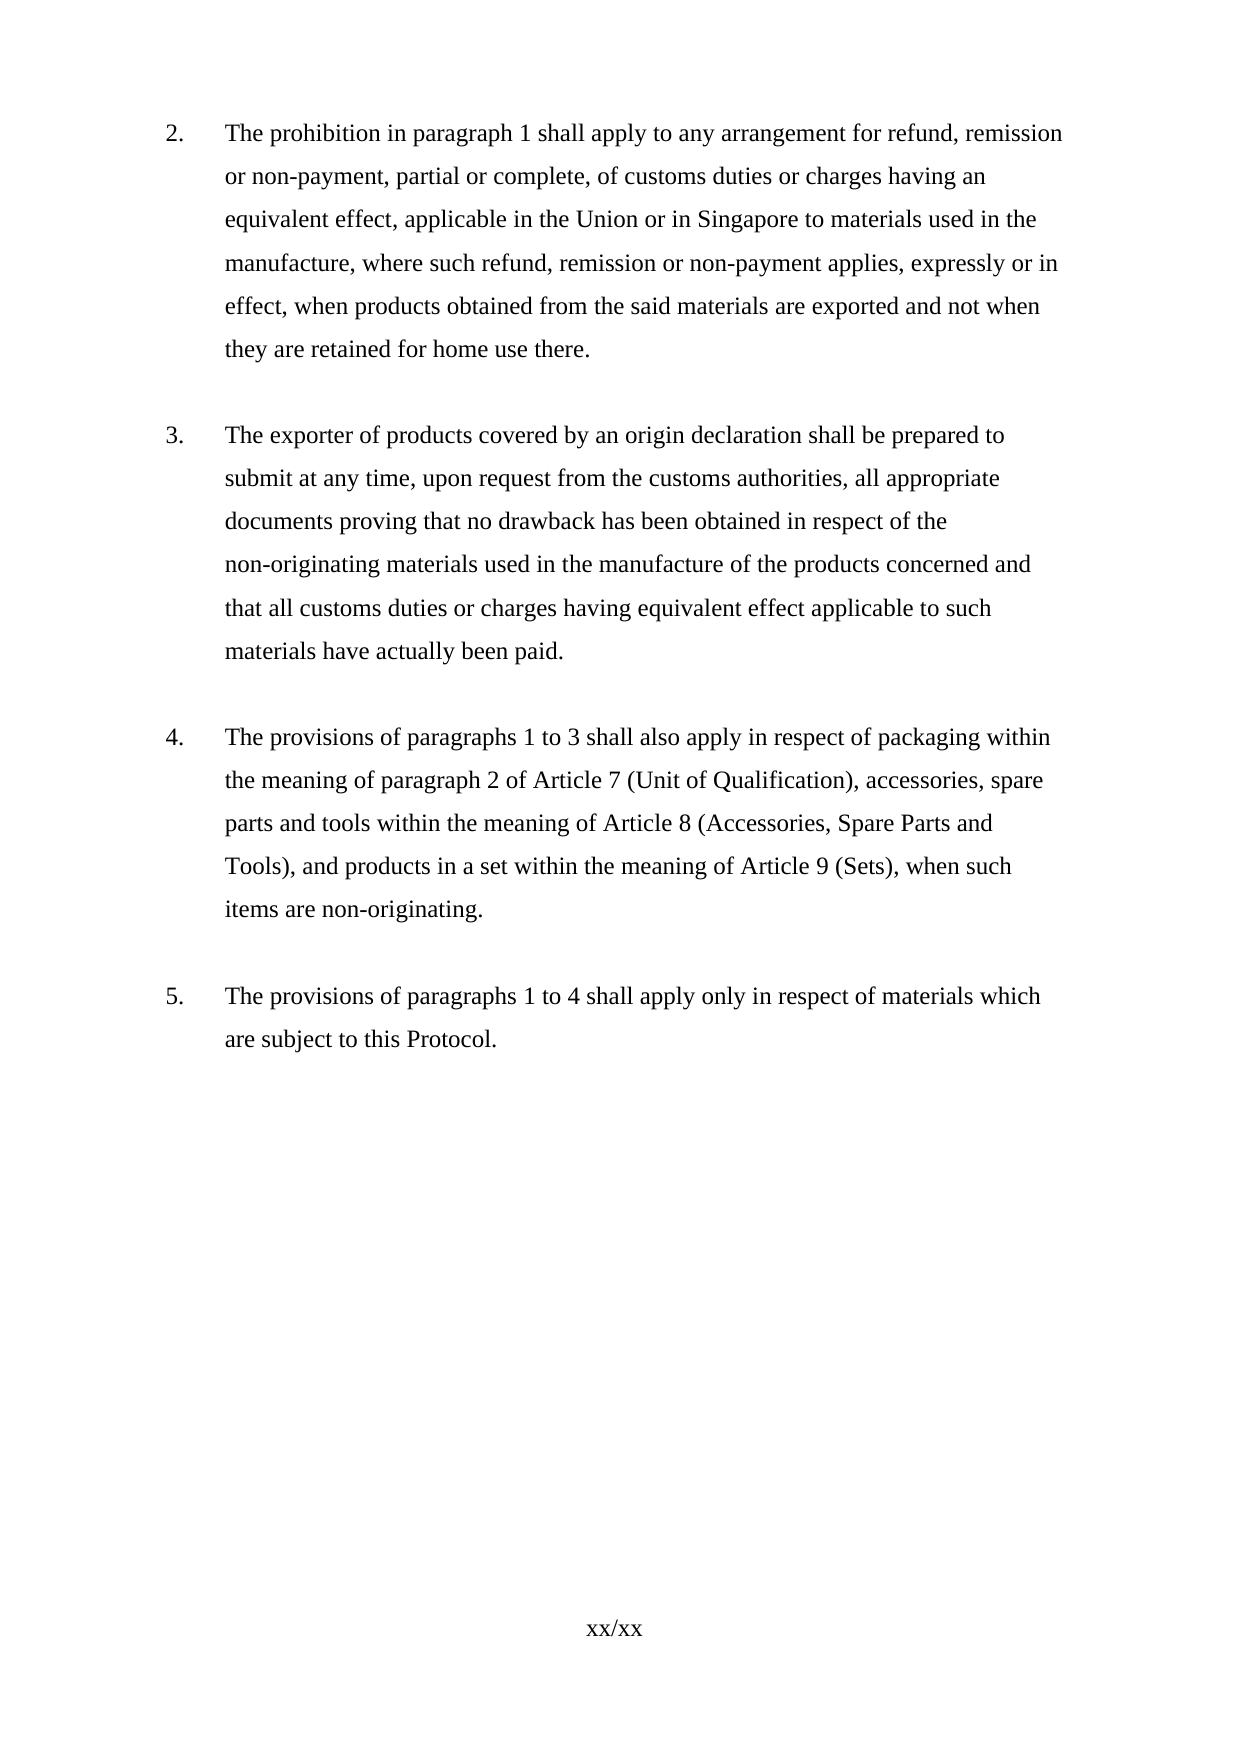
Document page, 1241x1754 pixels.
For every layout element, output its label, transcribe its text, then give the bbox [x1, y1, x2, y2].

text 4. The provisions of paragraphs 1 to 3 shall also apply in respect of packaging within the meaning of paragraph 2 of Article 7 (Unit of Qualification), accessories, spare parts and tools within the meaning of Article 8 (Accessories, Spare Parts and Tools), and products in a set within the meaning of Article 9 (Sets), when such items are non-originating. [165, 722, 1063, 923]
text 5. The provisions of paragraphs 1 to 4 shall apply only in respect of materials which are subject to this Protocol. [165, 981, 1063, 1053]
text 2. The prohibition in paragraph 1 shall apply to any arrangement for refund, remission or non-payment, partial or complete, of customs duties or charges having an equivalent effect, applicable in the Union or in Singapore to materials used in the manufacture, where such refund, remission or non-payment applies, expressly or in effect, when products obtained from the said materials are exported and not when they are retained for home use there. [165, 118, 1063, 363]
text 3. The exporter of products covered by an origin declaration shall be prepared to submit at any time, upon request from the customs authorities, all appropriate documents proving that no drawback has been obtained in respect of the non-originating materials used in the manufacture of the products concerned and that all customs duties or charges having equivalent effect applicable to such materials have actually been paid. [165, 420, 1063, 664]
